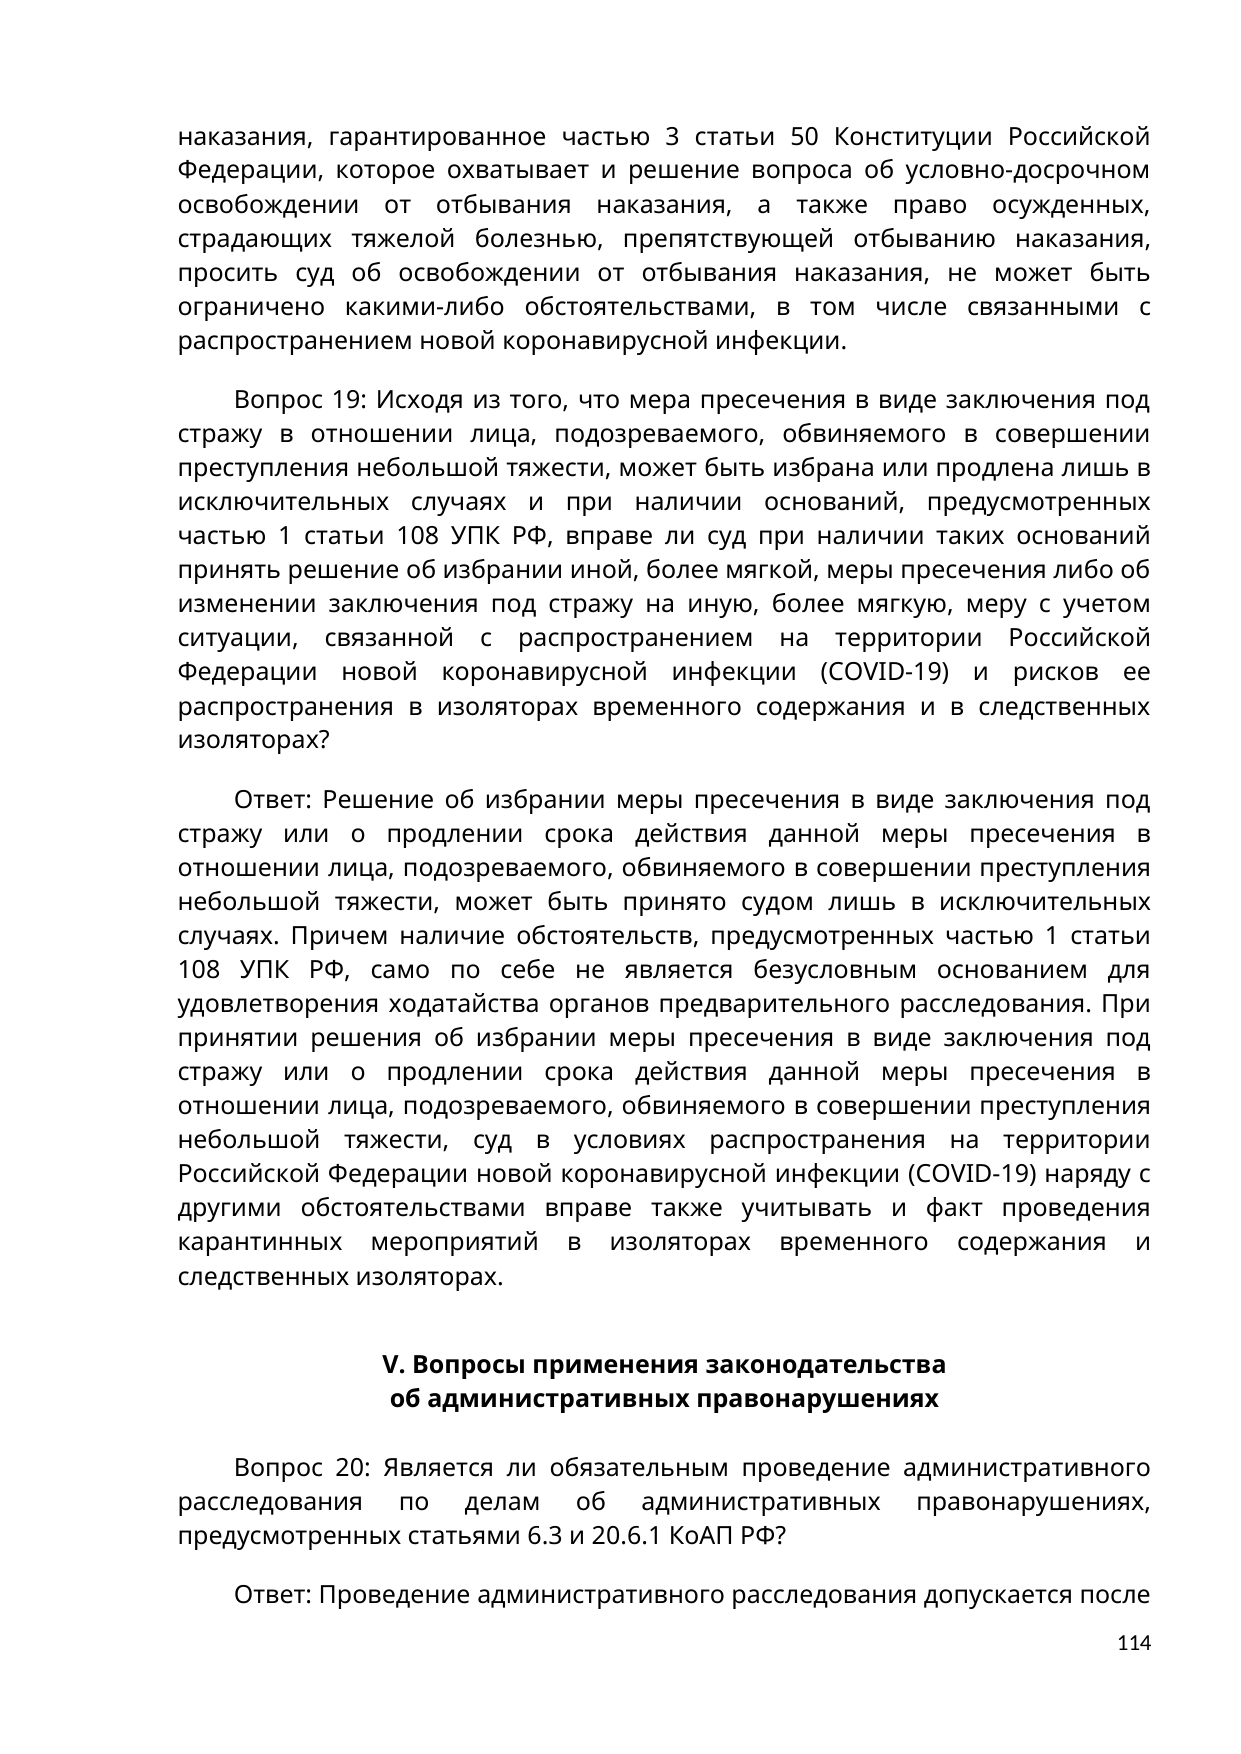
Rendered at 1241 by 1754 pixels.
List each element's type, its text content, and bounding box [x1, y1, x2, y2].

title об административных правонарушениях [177, 1381, 1152, 1415]
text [177, 118, 1152, 357]
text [177, 1576, 1152, 1611]
text Вопрос 20: Является ли обязательным проведение административного расследования по делам об административных правонарушениях, предусмотренных статьями 6.3 и 20.6.1 КоАП РФ? [177, 1449, 1152, 1551]
text Вопрос 19: Исходя из того, что мера пресечения в виде заключения под стражу в отношении лица, подозреваемого, обвиняемого в совершении преступления небольшой тяжести, может быть избрана или продлена лишь в исключительных случаях и при наличии оснований, предусмотренных частью 1 статьи 108 УПК РФ, вправе ли суд при наличии таких оснований принять решение об избрании иной, более мягкой, меры пресечения либо об изменении заключения под стражу на иную, более мягкую, меру с учетом ситуации, связанной с распространением на территории Российской Федерации новой коронавирусной инфекции (COVID-19) и рисков ее распространения в изоляторах временного содержания и в следственных изоляторах? [177, 382, 1152, 756]
title V. Вопросы применения законодательства [177, 1347, 1152, 1381]
text Ответ: Решение об избрании меры пресечения в виде заключения под стражу или о продлении срока действия данной меры пресечения в отношении лица, подозреваемого, обвиняемого в совершении преступления небольшой тяжести, может быть принято судом лишь в исключительных случаях. Причем наличие обстоятельств, предусмотренных частью 1 статьи 108 УПК РФ, само по себе не является безусловным основанием для удовлетворения ходатайства органов предварительного расследования. При принятии решения об избрании меры пресечения в виде заключения под стражу или о продлении срока действия данной меры пресечения в отношении лица, подозреваемого, обвиняемого в совершении преступления небольшой тяжести, суд в условиях распространения на территории Российской Федерации новой коронавирусной инфекции (COVID-19) наряду с другими обстоятельствами вправе также учитывать и факт проведения карантинных мероприятий в изоляторах временного содержания и следственных изоляторах. [177, 781, 1152, 1292]
